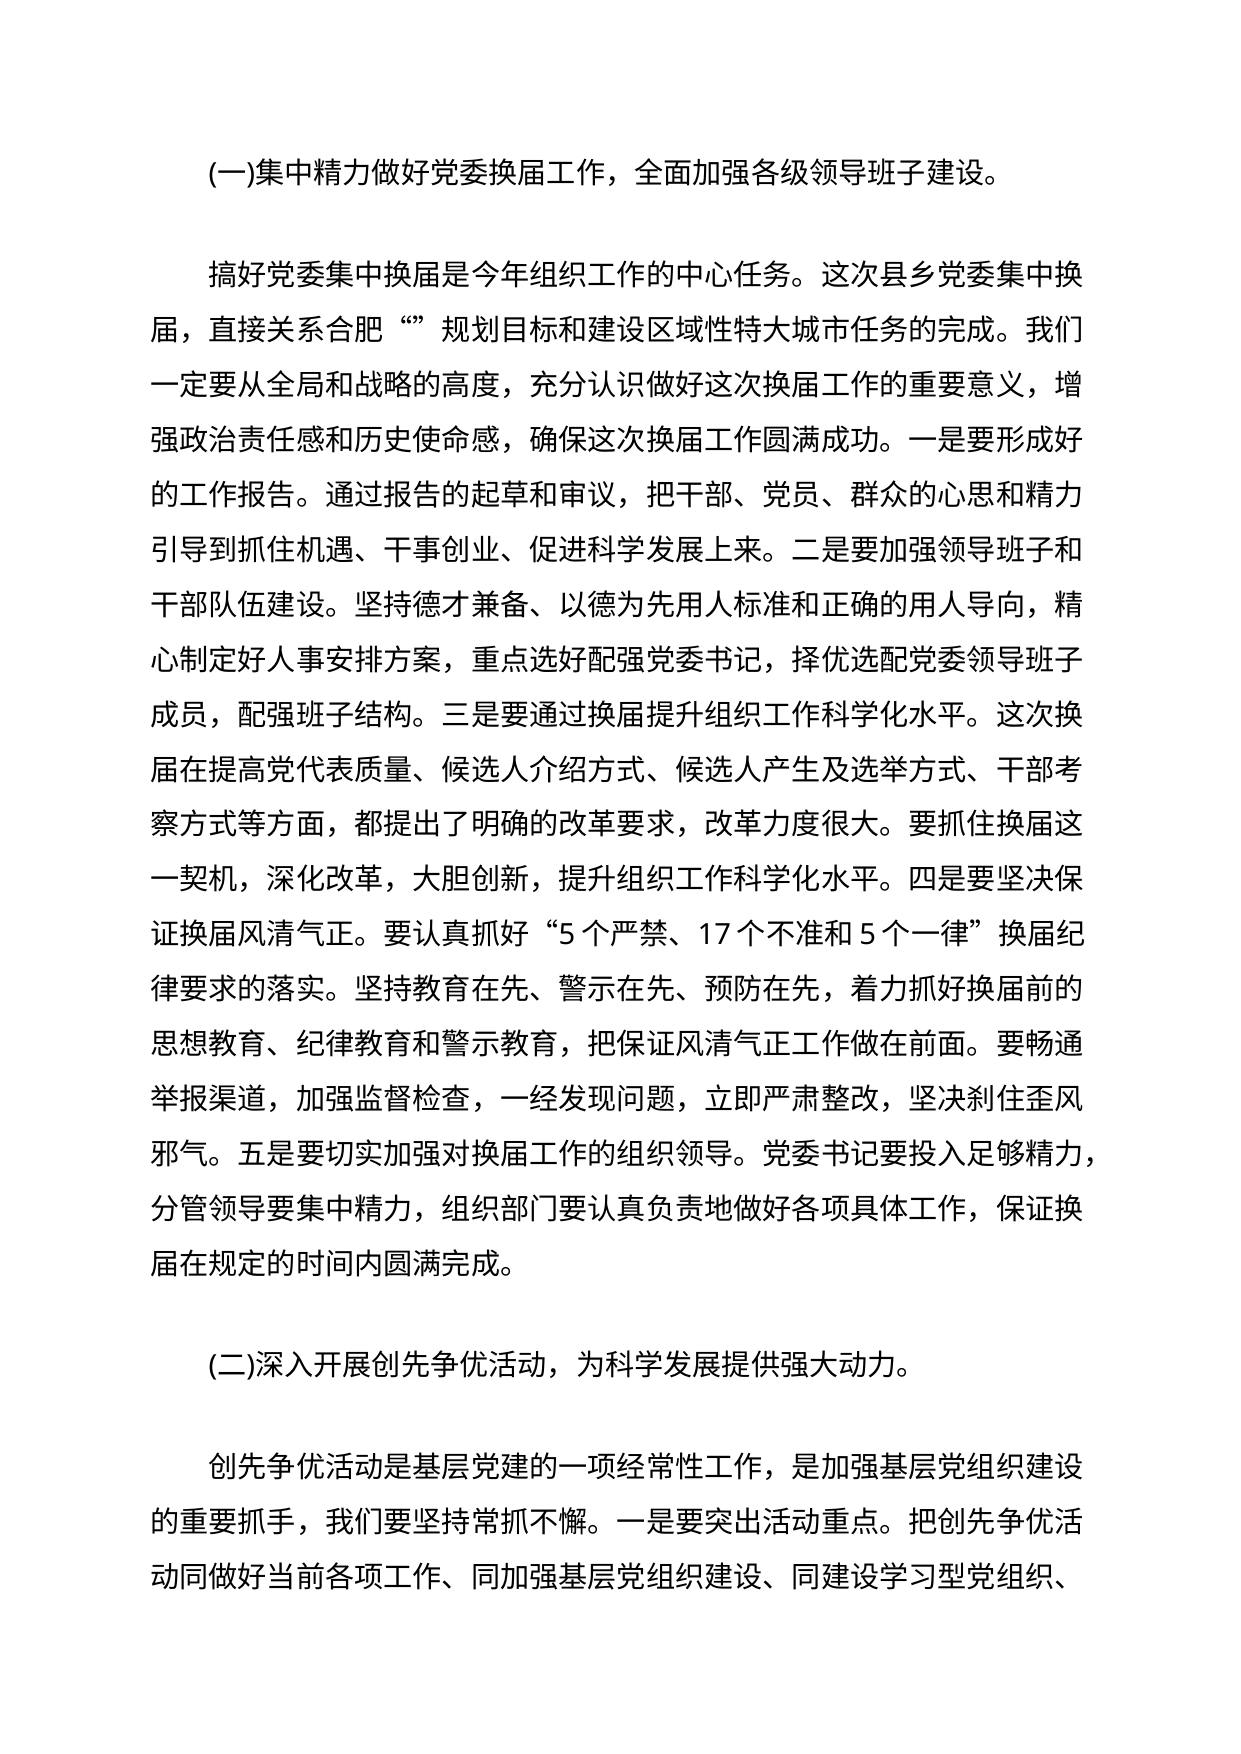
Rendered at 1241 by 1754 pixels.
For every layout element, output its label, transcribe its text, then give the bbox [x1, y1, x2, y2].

text 搞好党委集中换届是今年组织工作的中心任务。这次县乡党委集中换届，直接关系合肥“”规划目标和建设区域性特大城市任务的完成。我们一定要从全局和战略的高度，充分认识做好这次换届工作的重要意义，增强政治责任感和历史使命感，确保这次换届工作圆满成功。一是要形成好的工作报告。通过报告的起草和审议，把干部、党员、群众的心思和精力引导到抓住机遇、干事创业、促进科学发展上来。二是要加强领导班子和干部队伍建设。坚持德才兼备、以德为先用人标准和正确的用人导向，精心制定好人事安排方案，重点选好配强党委书记，择优选配党委领导班子成员，配强班子结构。三是要通过换届提升组织工作科学化水平。这次换届在提高党代表质量、候选人介绍方式、候选人产生及选举方式、干部考察方式等方面，都提出了明确的改革要求，改革力度很大。要抓住换届这一契机，深化改革，大胆创新，提升组织工作科学化水平。四是要坚决保证换届风清气正。要认真抓好“5个严禁、17个不准和5个一律”换届纪律要求的落实。坚持教育在先、警示在先、预防在先，着力抓好换届前的思想教育、纪律教育和警示教育，把保证风清气正工作做在前面。要畅通举报渠道，加强监督检查，一经发现问题，立即严肃整改，坚决刹住歪风邪气。五是要切实加强对换届工作的组织领导。党委书记要投入足够精力，分管领导要集中精力，组织部门要认真负责地做好各项具体工作，保证换届在规定的时间内圆满完成。 [150, 252, 1090, 1282]
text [150, 1444, 1090, 1596]
text (二)深入开展创先争优活动，为科学发展提供强大动力。 [150, 1342, 1090, 1384]
text (一)集中精力做好党委换届工作，全面加强各级领导班子建设。 [150, 150, 1090, 192]
